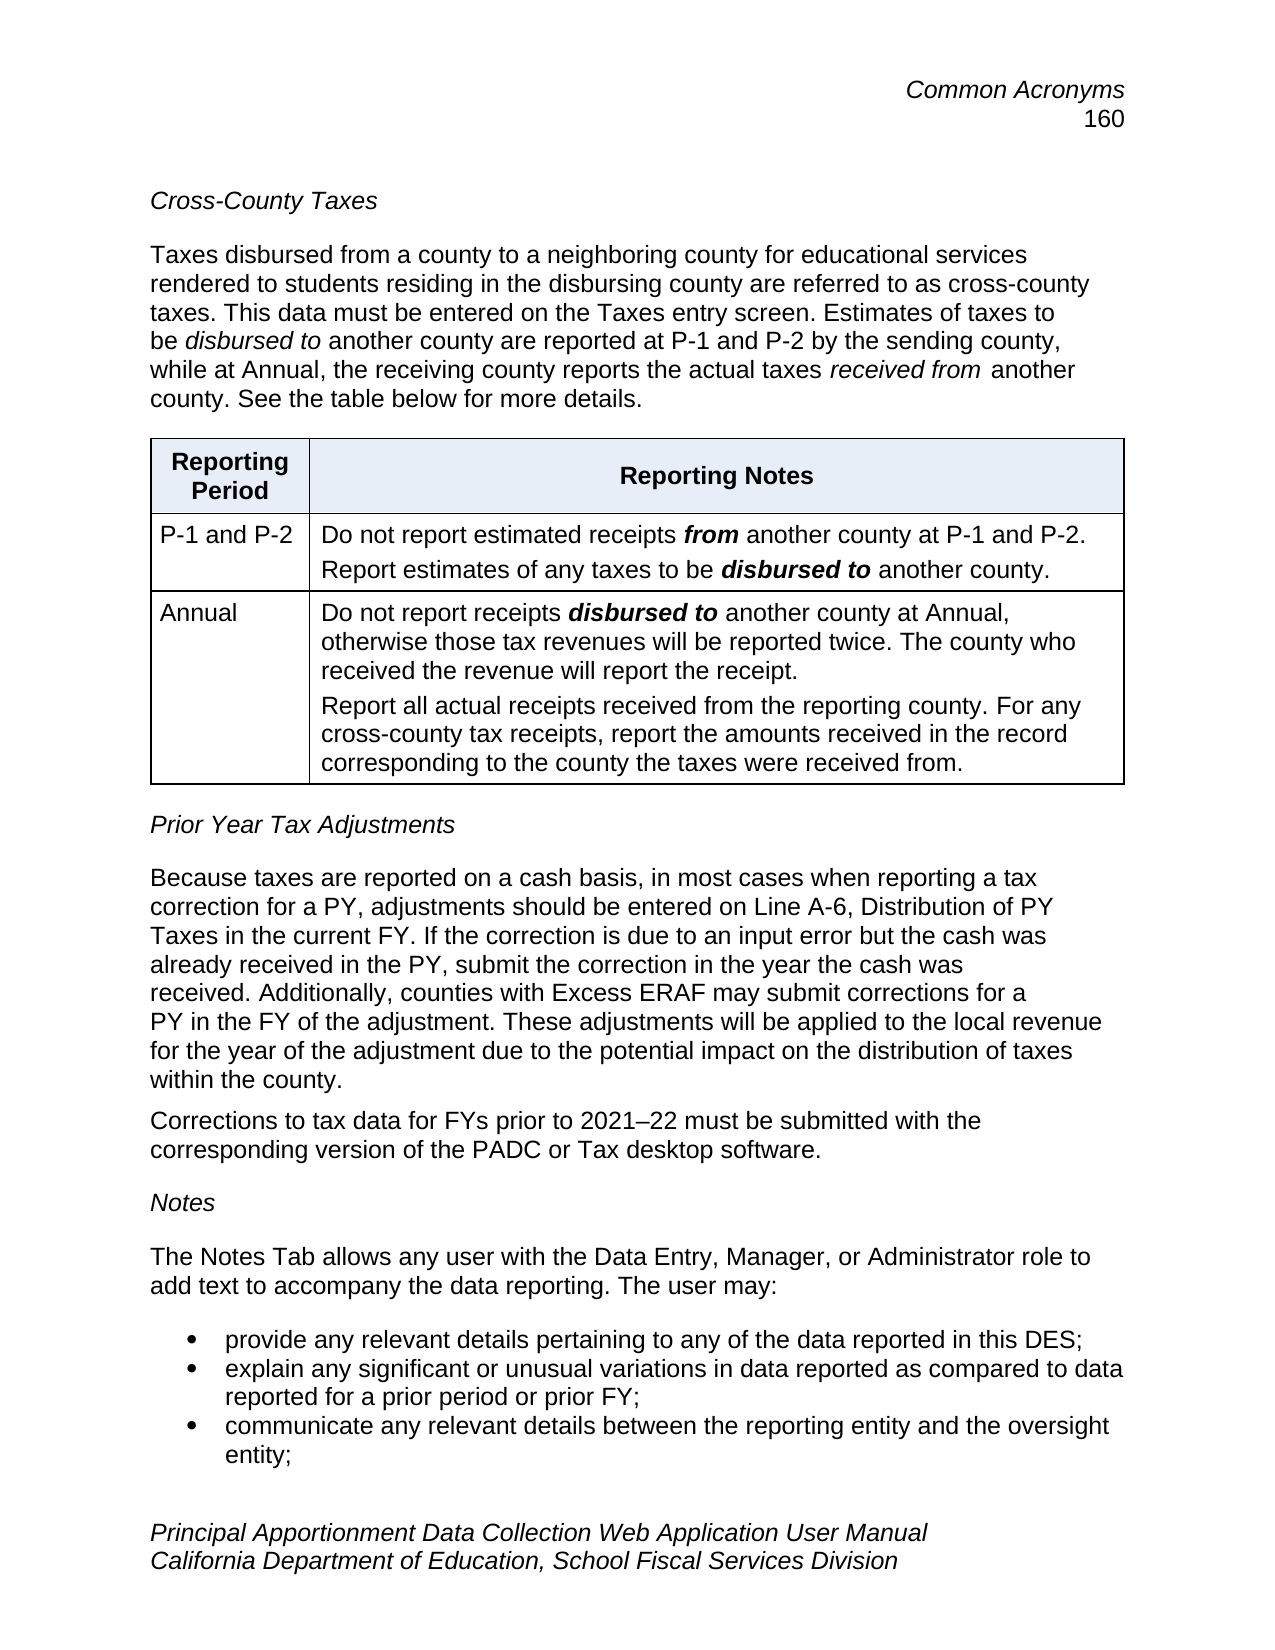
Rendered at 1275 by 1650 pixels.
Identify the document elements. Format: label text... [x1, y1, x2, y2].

text Taxes disbursed from a county to a neighboring county for educational services rendered to students residing in the disbursing county are referred to as cross-county taxes. This data must be entered on the Taxes entry screen. Estimates of taxes to be disbursed to another county are reported at P-1 and P-2 by the sending county, while at Annual, the receiving county reports the actual taxes received from another county. See the table below for more details. [150, 240, 1125, 412]
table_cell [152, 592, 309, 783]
list provide any relevant details pertaining to any of the data reported in this DES; [187, 1325, 1125, 1353]
text Because taxes are reported on a cash basis, in most cases when reporting a tax correction for a PY, adjustments should be entered on Line A-6, Distribution of PY Taxes in the current FY. If the correction is due to an input error but the cash was already received in the PY, submit the correction in the year the cash was received. Additionally, counties with Excess ERAF may submit corrections for a PY in the FY of the adjustment. These adjustments will be applied to the local revenue for the year of the adjustment due to the potential impact on the distribution of taxes within the county. [150, 863, 1125, 1093]
subtitle Notes [150, 1188, 1125, 1217]
subtitle Prior Year Tax Adjustments [150, 810, 1125, 838]
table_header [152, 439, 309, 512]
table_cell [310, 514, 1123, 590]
subtitle Cross-County Taxes [150, 186, 1125, 215]
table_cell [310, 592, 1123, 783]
text Corrections to tax data for FYs prior to 2021–22 must be submitted with the corresponding version of the PADC or Tax desktop software. [150, 1106, 1125, 1163]
list explain any significant or unusual variations in data reported as compared to data reported for a prior period or prior FY; [187, 1353, 1125, 1411]
text The Notes Tab allows any user with the Data Entry, Manager, or Administrator role to add text to accompany the data reporting. The user may: [150, 1242, 1125, 1300]
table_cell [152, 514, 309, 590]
list communicate any relevant details between the reporting entity and the oversight entity; [187, 1411, 1125, 1469]
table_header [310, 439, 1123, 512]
